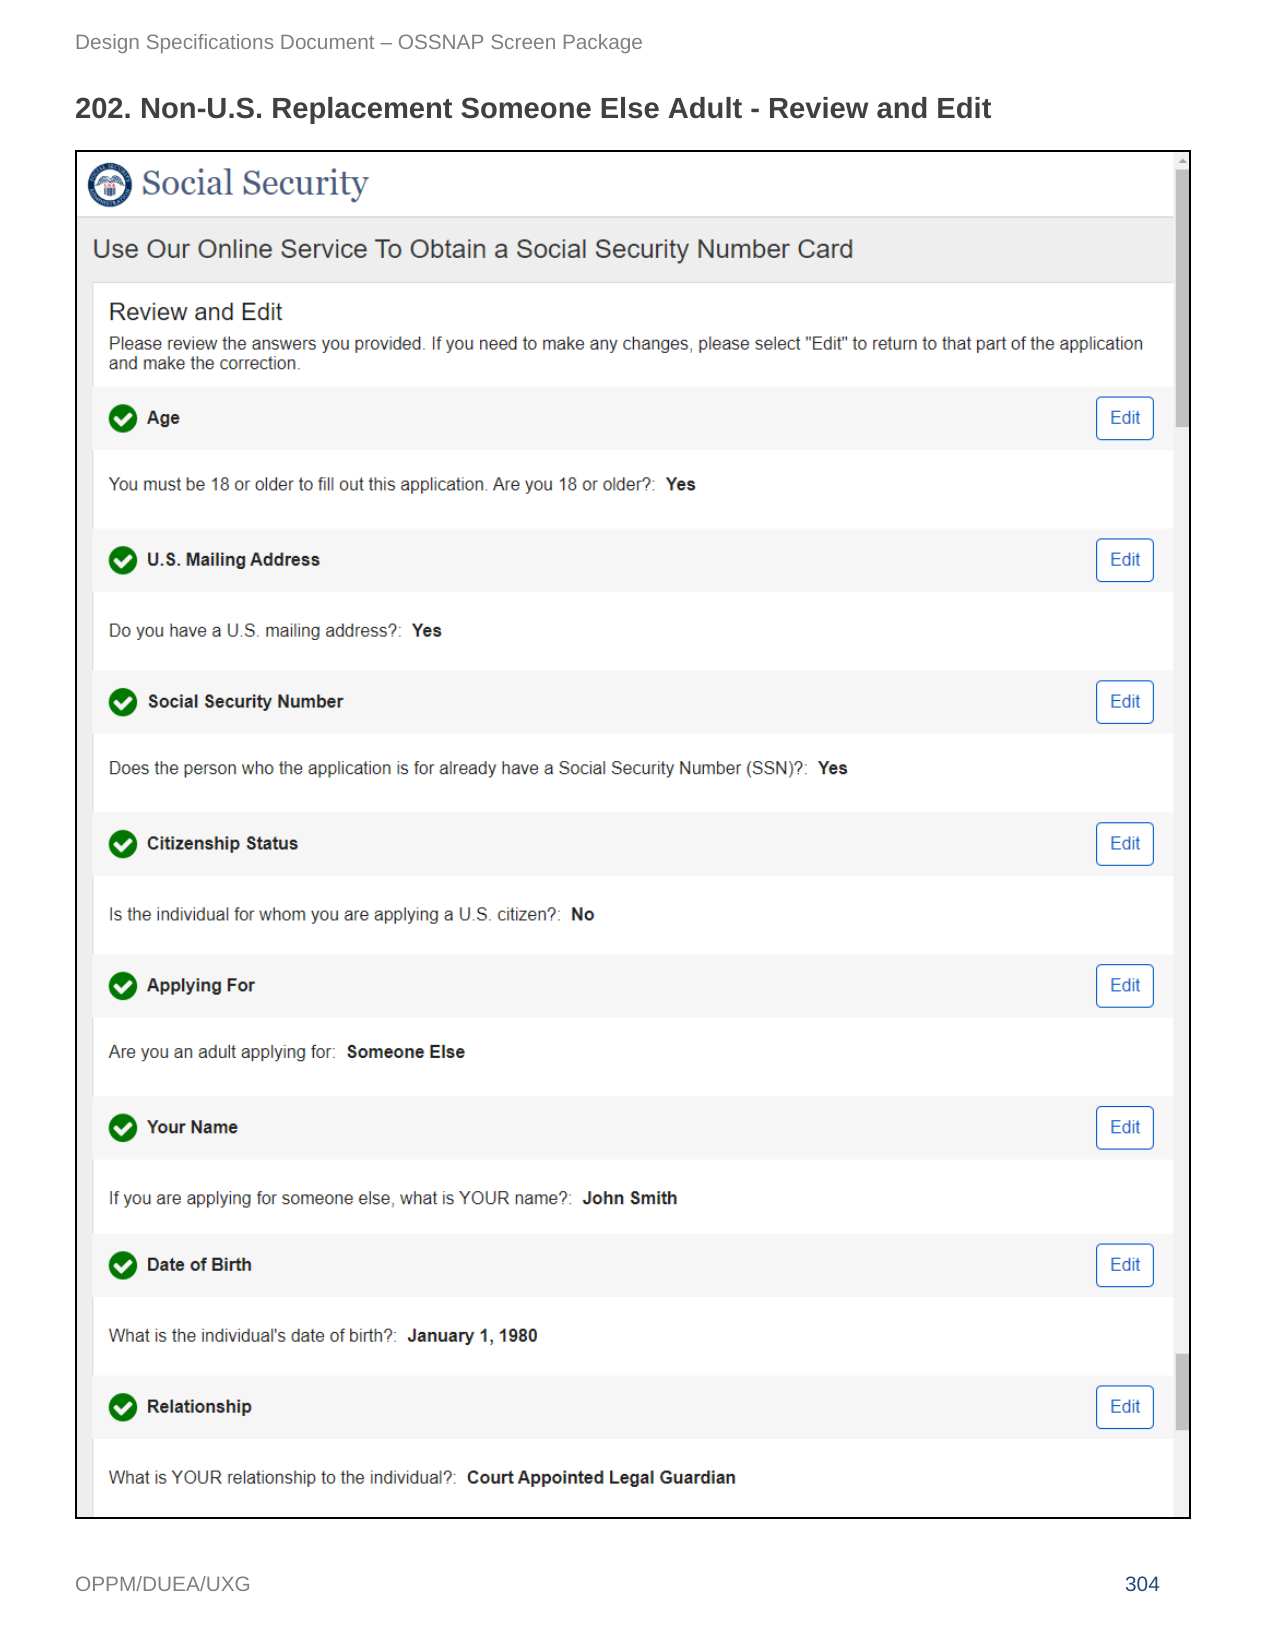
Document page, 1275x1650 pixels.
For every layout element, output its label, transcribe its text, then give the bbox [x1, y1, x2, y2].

picture [77, 152, 1189, 1517]
subtitle Non-U.S. Replacement Someone Else Adult - Review and Edit [75, 91, 1200, 125]
